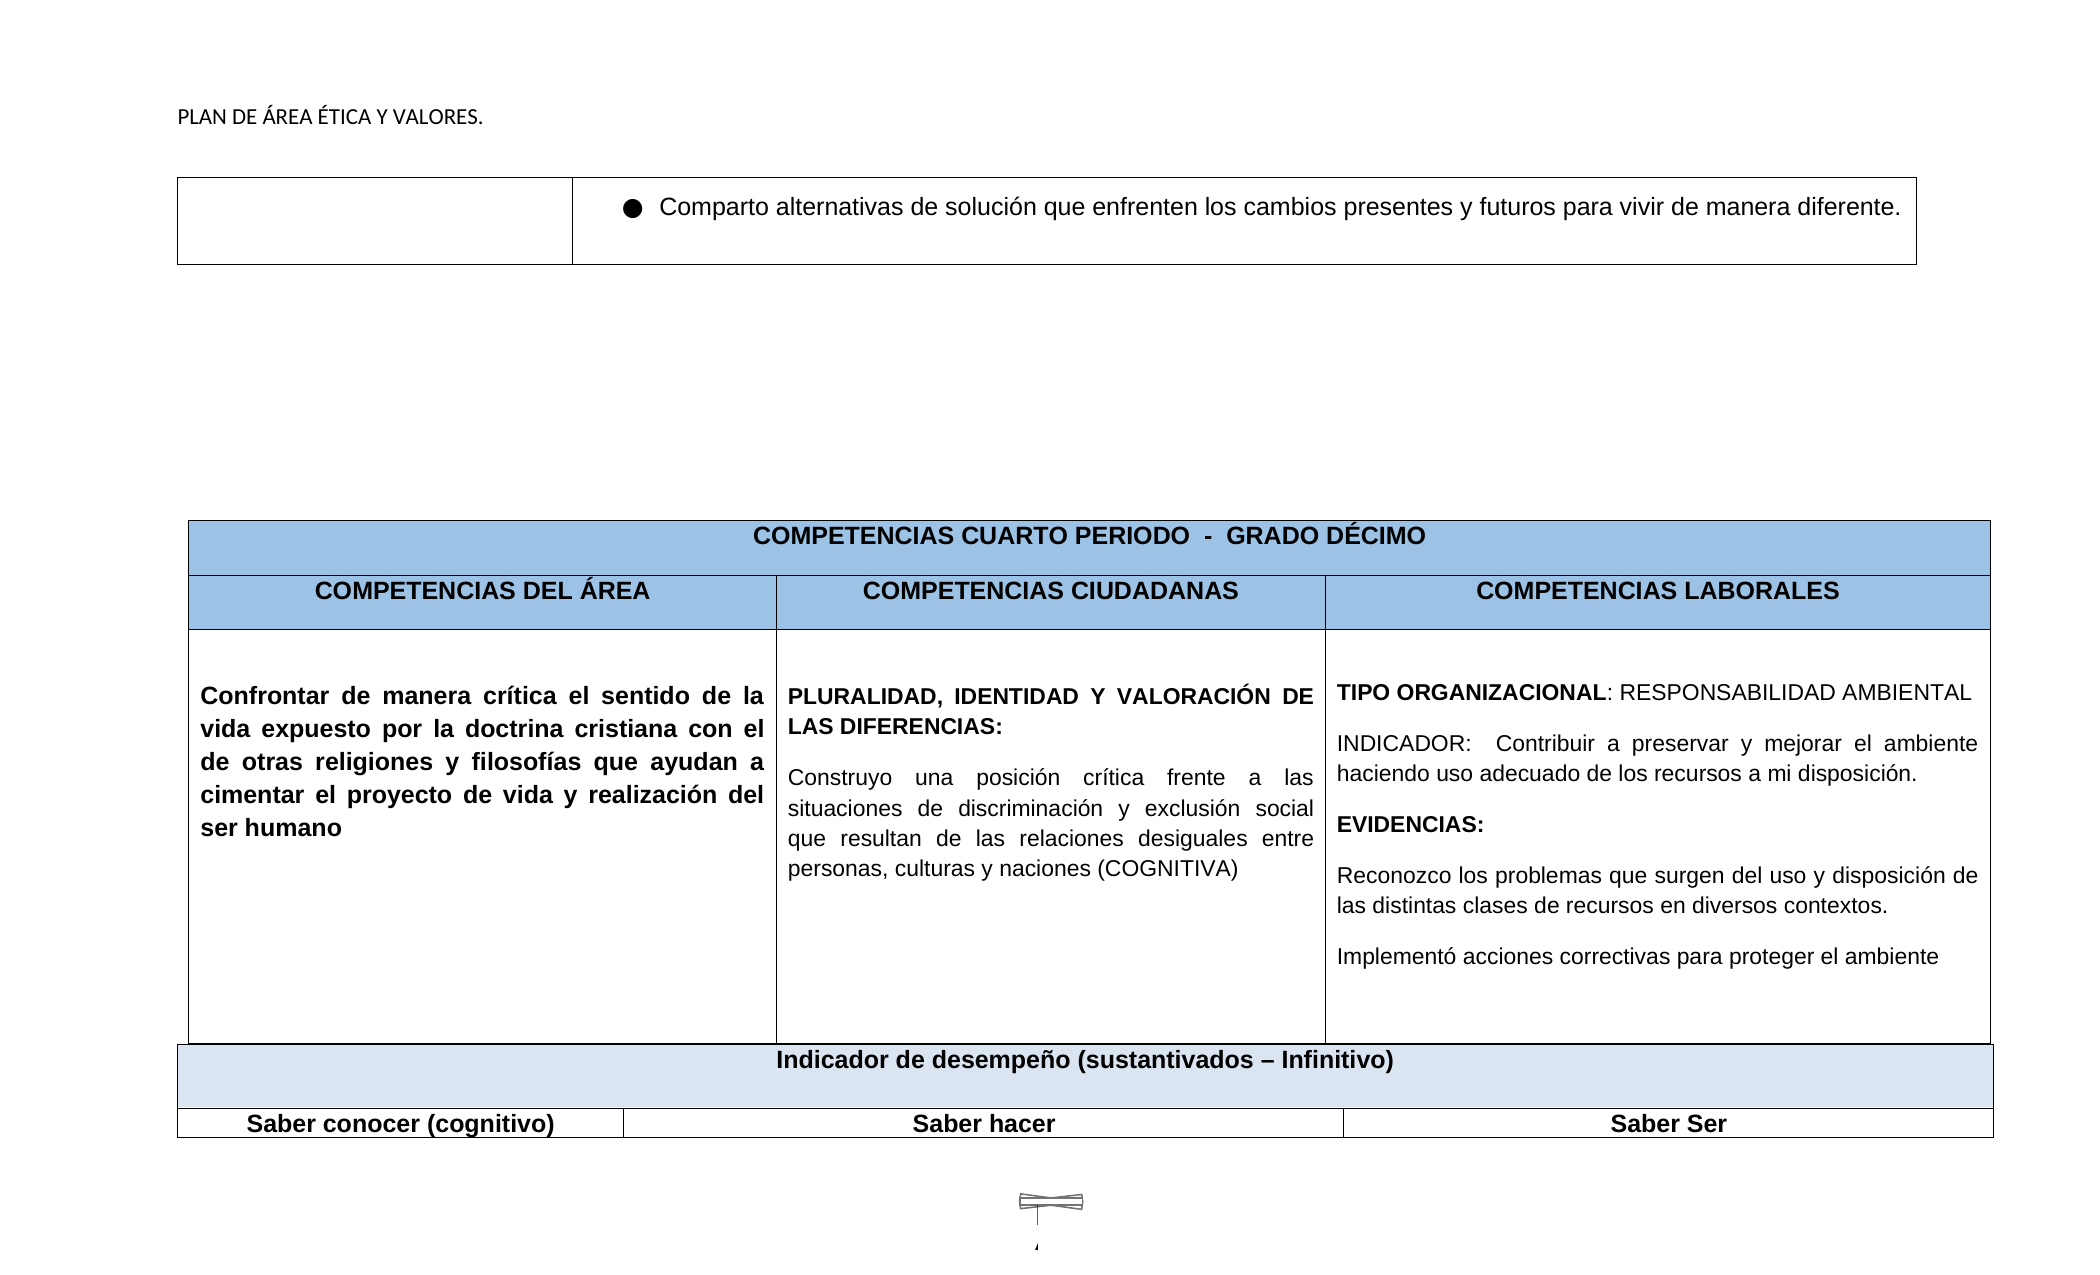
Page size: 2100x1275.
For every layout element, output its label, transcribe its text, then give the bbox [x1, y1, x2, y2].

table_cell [1344, 1109, 1993, 1137]
table_cell Indicador de desempeño (sustantivados – Infinitivo) [178, 1045, 1993, 1107]
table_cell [573, 178, 1916, 263]
table_header [177, 392, 1994, 1044]
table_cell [624, 1109, 1343, 1137]
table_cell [178, 1109, 623, 1137]
